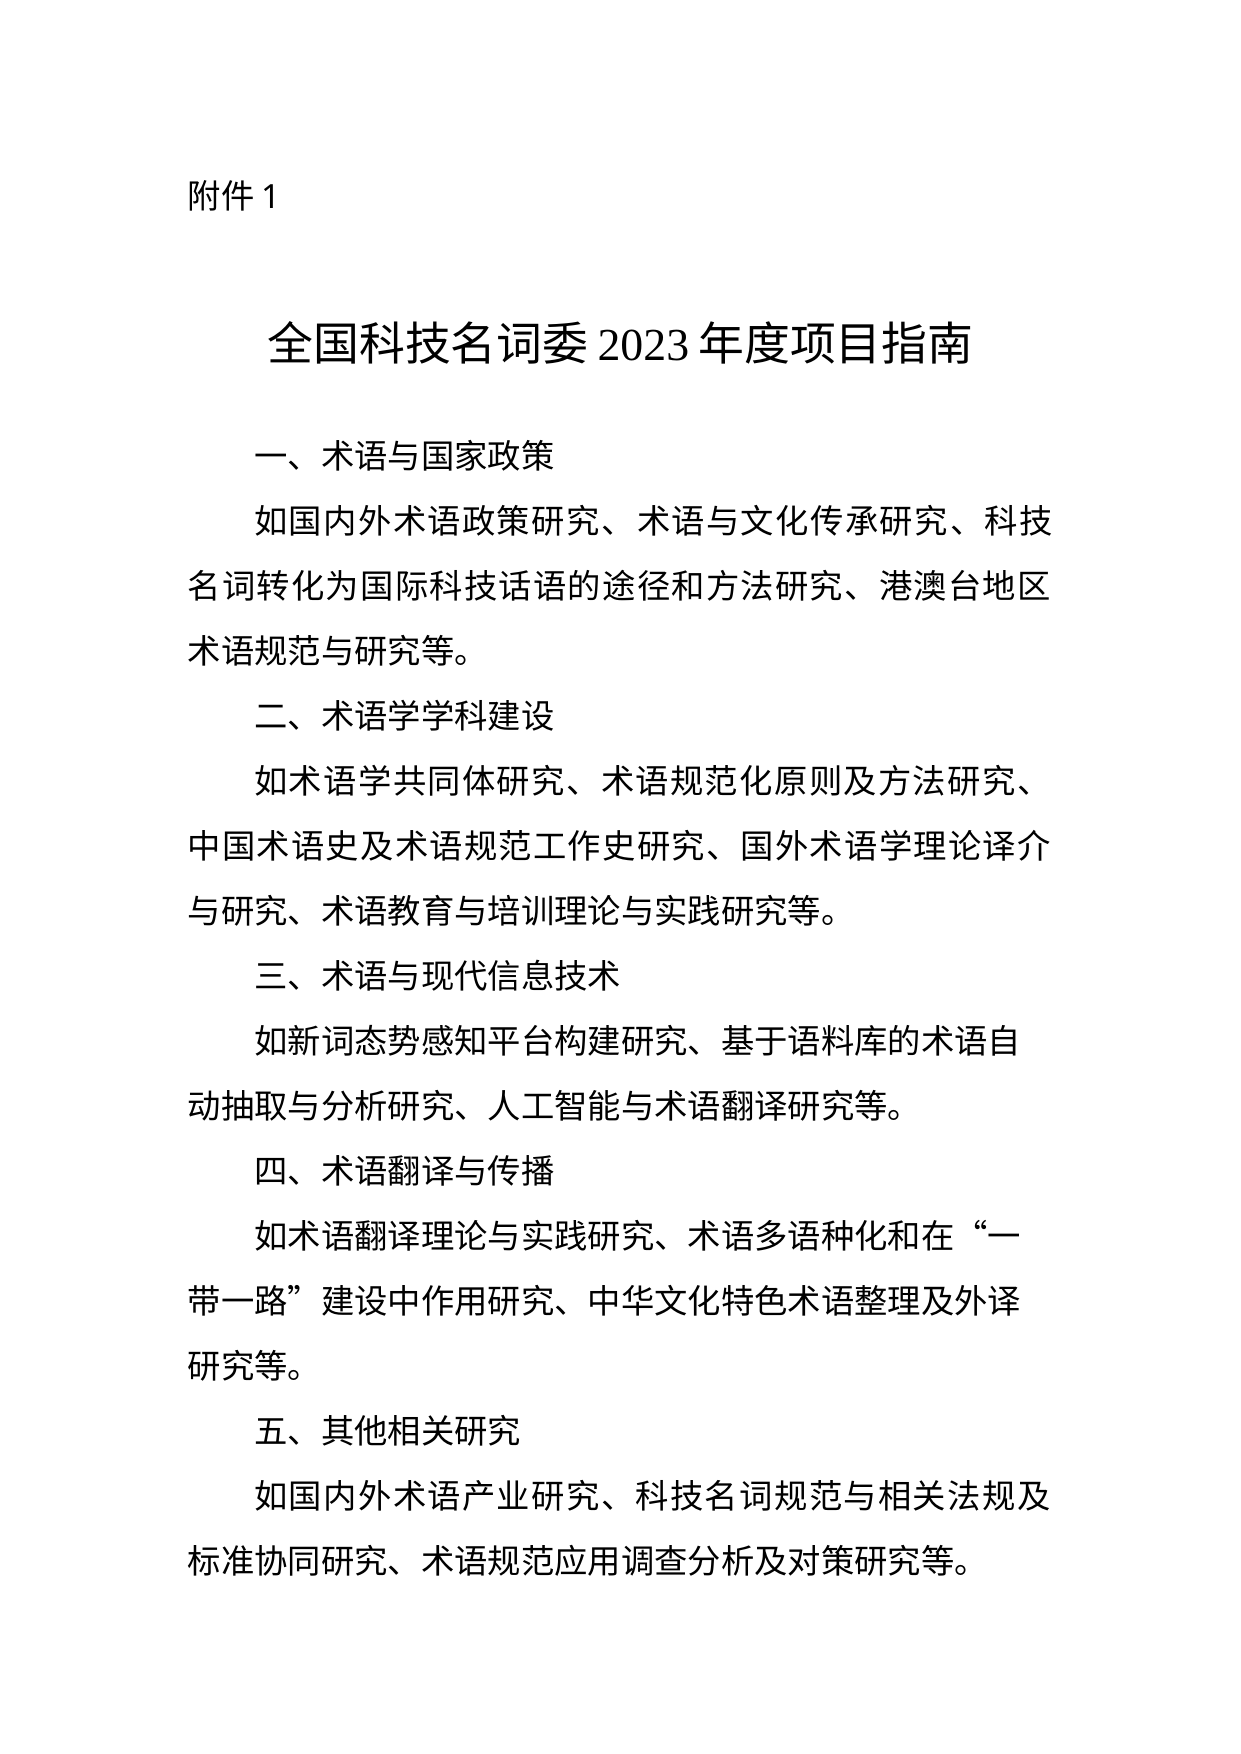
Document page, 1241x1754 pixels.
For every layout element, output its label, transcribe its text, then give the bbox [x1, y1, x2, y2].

text 如术语翻译理论与实践研究、术语多语种化和在“一带一路”建设中作用研究、中华文化特色术语整理及外译研究等。 [187, 1202, 1053, 1397]
text 三、术语与现代信息技术 [187, 942, 1053, 1007]
text 如术语学共同体研究、术语规范化原则及方法研究、中国术语史及术语规范工作史研究、国外术语学理论译介与研究、术语教育与培训理论与实践研究等。 [187, 747, 1053, 942]
text 如国内外术语产业研究、科技名词规范与相关法规及标准协同研究、术语规范应用调查分析及对策研究等。 [187, 1462, 1053, 1592]
text 附件1 [187, 162, 1053, 227]
text 四、术语翻译与传播 [187, 1137, 1053, 1202]
text 二、术语学学科建设 [187, 682, 1053, 747]
text 五、其他相关研究 [187, 1397, 1053, 1462]
text 一、术语与国家政策 [187, 422, 1053, 487]
text 如国内外术语政策研究、术语与文化传承研究、科技名词转化为国际科技话语的途径和方法研究、港澳台地区术语规范与研究等。 [187, 487, 1053, 682]
text 如新词态势感知平台构建研究、基于语料库的术语自动抽取与分析研究、人工智能与术语翻译研究等。 [187, 1007, 1053, 1137]
text 全国科技名词委2023年度项目指南 [187, 292, 1053, 389]
